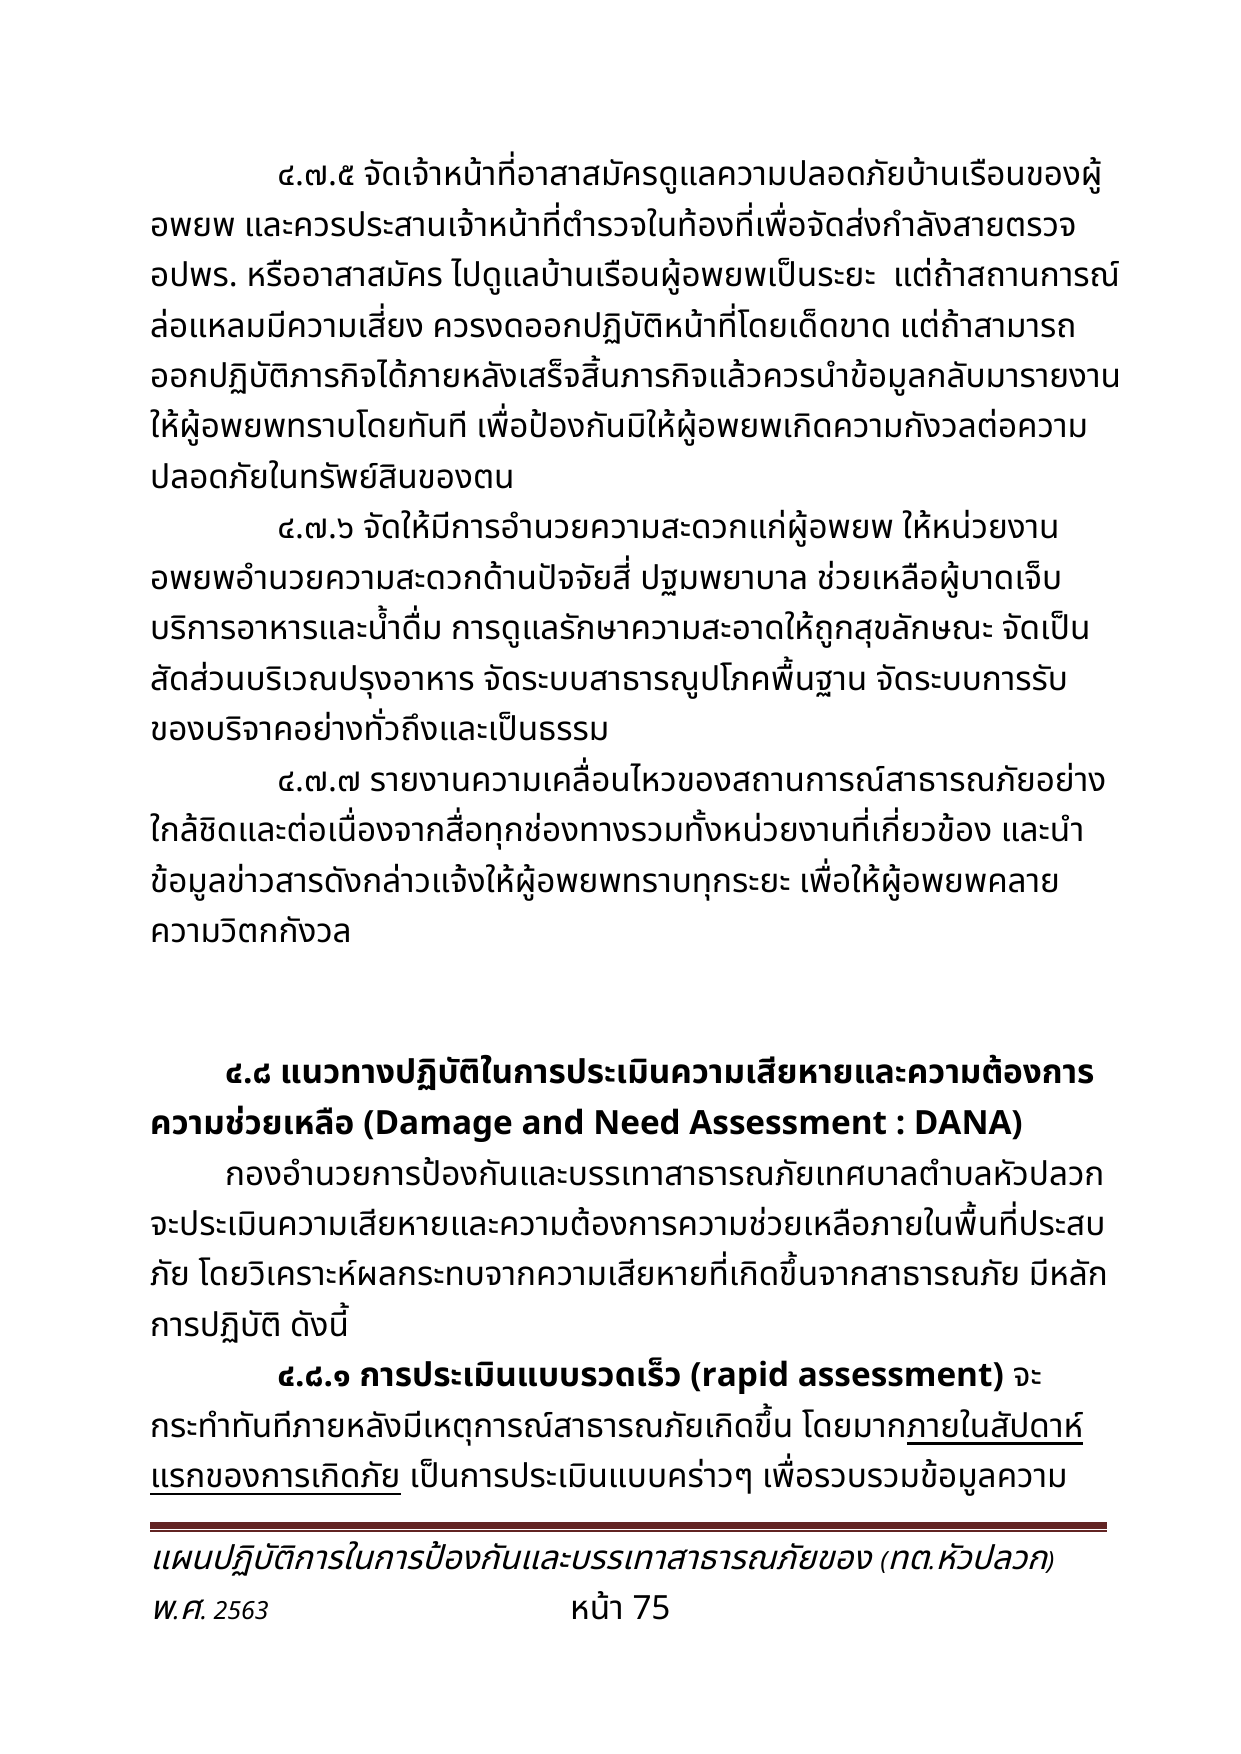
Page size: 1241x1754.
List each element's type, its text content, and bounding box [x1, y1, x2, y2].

text ๔.๗.๗ รายงานความเคลื่อนไหวของสถานการณ์สาธารณภัยอย่างใกล้ชิดและต่อเนื่องจากสื่อทุกช่องทางรวมทั้งหน่วยงานที่เกี่ยวข้อง และนำข้อมูลข่าวสารดังกล่าวแจ้งให้ผู้อพยพทราบทุกระยะ เพื่อให้ผู้อพยพคลายความวิตกกังวล [150, 756, 1122, 957]
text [150, 1351, 1122, 1503]
text ๔.๘ แนวทางปฏิบัติในการประเมินความเสียหายและความต้องการความช่วยเหลือ (Damage and Need Assessment : DANA) [150, 1048, 1122, 1149]
text ๔.๗.๕ จัดเจ้าหน้าที่อาสาสมัครดูแลความปลอดภัยบ้านเรือนของผู้อพยพ และควรประสานเจ้าหน้าที่ตำรวจในท้องที่เพื่อจัดส่งกำลังสายตรวจ อปพร. หรืออาสาสมัคร ไปดูแลบ้านเรือนผู้อพยพเป็นระยะ แต่ถ้าสถานการณ์ล่อแหลมมีความเสี่ยง ควรงดออกปฏิบัติหน้าที่โดยเด็ดขาด แต่ถ้าสามารถออกปฏิบัติภารกิจได้ภายหลังเสร็จสิ้นภารกิจแล้วควรนำข้อมูลกลับมารายงานให้ผู้อพยพทราบโดยทันที เพื่อป้องกันมิให้ผู้อพยพเกิดความกังวลต่อความปลอดภัยในทรัพย์สินของตน [150, 150, 1122, 503]
text ๔.๗.๖ จัดให้มีการอำนวยความสะดวกแก่ผู้อพยพ ให้หน่วยงานอพยพอำนวยความสะดวกด้านปัจจัยสี่ ปฐมพยาบาล ช่วยเหลือผู้บาดเจ็บ บริการอาหารและน้ำดื่ม การดูแลรักษาความสะอาดให้ถูกสุขลักษณะ จัดเป็นสัดส่วนบริเวณปรุงอาหาร จัดระบบสาธารณูปโภคพื้นฐาน จัดระบบการรับของบริจาคอย่างทั่วถึงและเป็นธรรม [150, 503, 1122, 756]
text กองอำนวยการป้องกันและบรรเทาสาธารณภัยเทศบาลตำบลหัวปลวก จะประเมินความเสียหายและความต้องการความช่วยเหลือภายในพื้นที่ประสบภัย โดยวิเคราะห์ผลกระทบจากความเสียหายที่เกิดขึ้นจากสาธารณภัย มีหลักการปฏิบัติ ดังนี้ [150, 1149, 1122, 1351]
